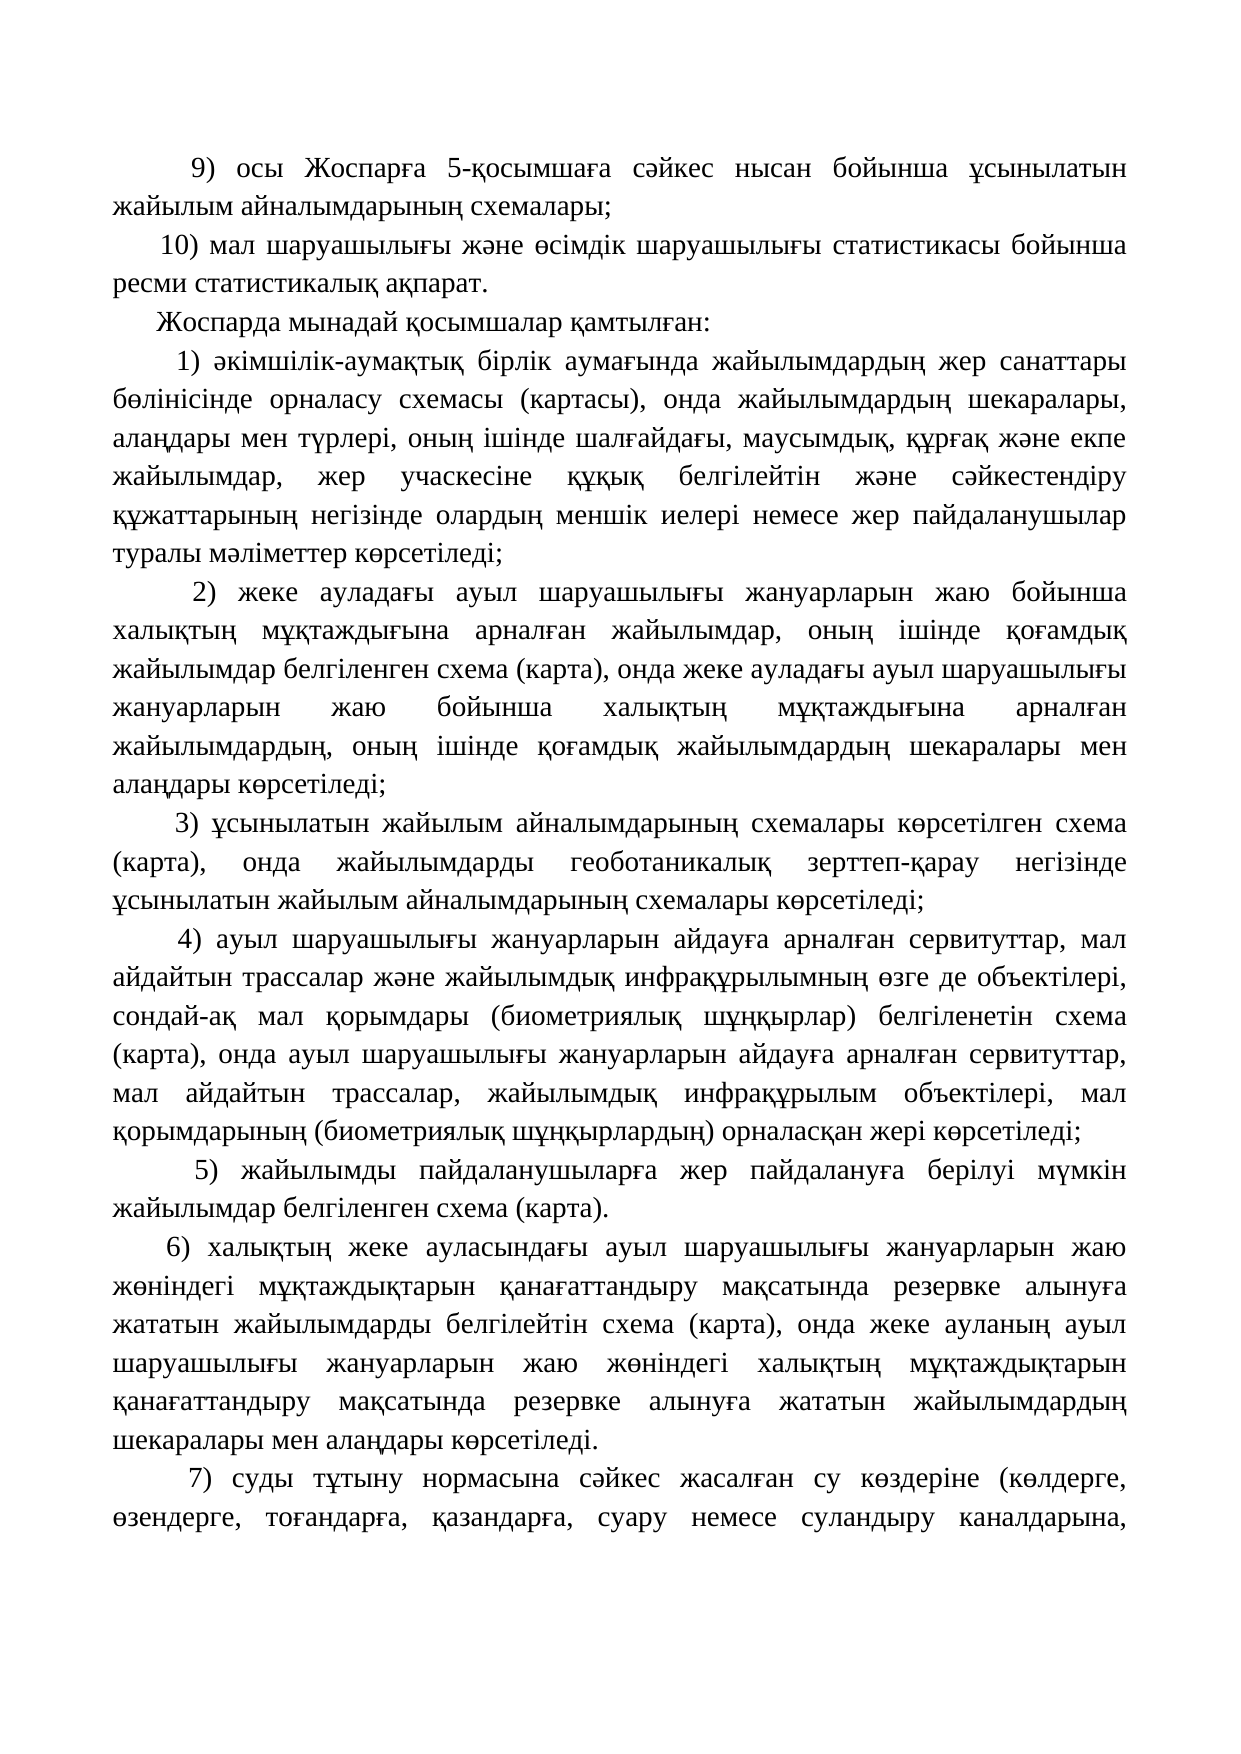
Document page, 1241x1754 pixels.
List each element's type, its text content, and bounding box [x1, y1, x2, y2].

text 2) жеке ауладағы ауыл шаруашылығы жануарларын жаю бойынша халықтың мұқтаждығына арналған жайылымдар, оның ішінде қоғамдық жайылымдар белгіленген схема (карта), онда жеке ауладағы ауыл шаруашылығы жануарларын жаю бойынша халықтың мұқтаждығына арналған жайылымдардың, оның ішінде қоғамдық жайылымдардың шекаралары мен алаңдары көрсетіледі; [112, 574, 1128, 800]
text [112, 1460, 1128, 1532]
text 10) мал шаруашылығы және өсімдік шаруашылығы статистикасы бойынша ресми статистикалық ақпарат. [112, 227, 1128, 299]
text 5) жайылымды пайдаланушыларға жер пайдалануға берілуі мүмкін жайылымдар белгіленген схема (карта). [112, 1152, 1128, 1224]
text 6) халықтың жеке ауласындағы ауыл шаруашылығы жануарларын жаю жөніндегі мұқтаждықтарын қанағаттандыру мақсатында резервке алынуға жататын жайылымдарды белгілейтін схема (карта), онда жеке ауланың ауыл шаруашылығы жануарларын жаю жөніндегі халықтың мұқтаждықтарын қанағаттандыру мақсатында резервке алынуға жататын жайылымдардың шекаралары мен алаңдары көрсетіледі. [112, 1229, 1128, 1455]
text Жоспарда мынадай қосымшалар қамтылған: [112, 304, 1128, 338]
text 1) әкімшілік-аумақтық бірлік аумағында жайылымдардың жер санаттары бөлінісінде орналасу схемасы (картасы), онда жайылымдардың шекаралары, алаңдары мен түрлері, оның ішінде шалғайдағы, маусымдық, құрғақ және екпе жайылымдар, жер учаскесіне құқық белгілейтін және сәйкестендіру құжаттарының негізінде олардың меншік иелері немесе жер пайдаланушылар туралы мәліметтер көрсетіледі; [112, 343, 1128, 569]
text 4) ауыл шаруашылығы жануарларын айдауға арналған сервитуттар, мал айдайтын трассалар және жайылымдық инфрақұрылымның өзге де объектілері, сондай-ақ мал қорымдары (биометриялық шұңқырлар) белгіленетін схема (карта), онда ауыл шаруашылығы жануарларын айдауға арналған сервитуттар, мал айдайтын трассалар, жайылымдық инфрақұрылым объектілері, мал қорымдарының (биометриялық шұңқырлардың) орналасқан жері көрсетіледі; [112, 921, 1128, 1147]
text 3) ұсынылатын жайылым айналымдарының схемалары көрсетілген схема (карта), онда жайылымдарды геоботаникалық зерттеп-қарау негізінде ұсынылатын жайылым айналымдарының схемалары көрсетіледі; [112, 805, 1128, 916]
text 9) осы Жоспарға 5-қосымшаға сәйкес нысан бойынша ұсынылатын жайылым айналымдарының схемалары; [112, 150, 1128, 222]
